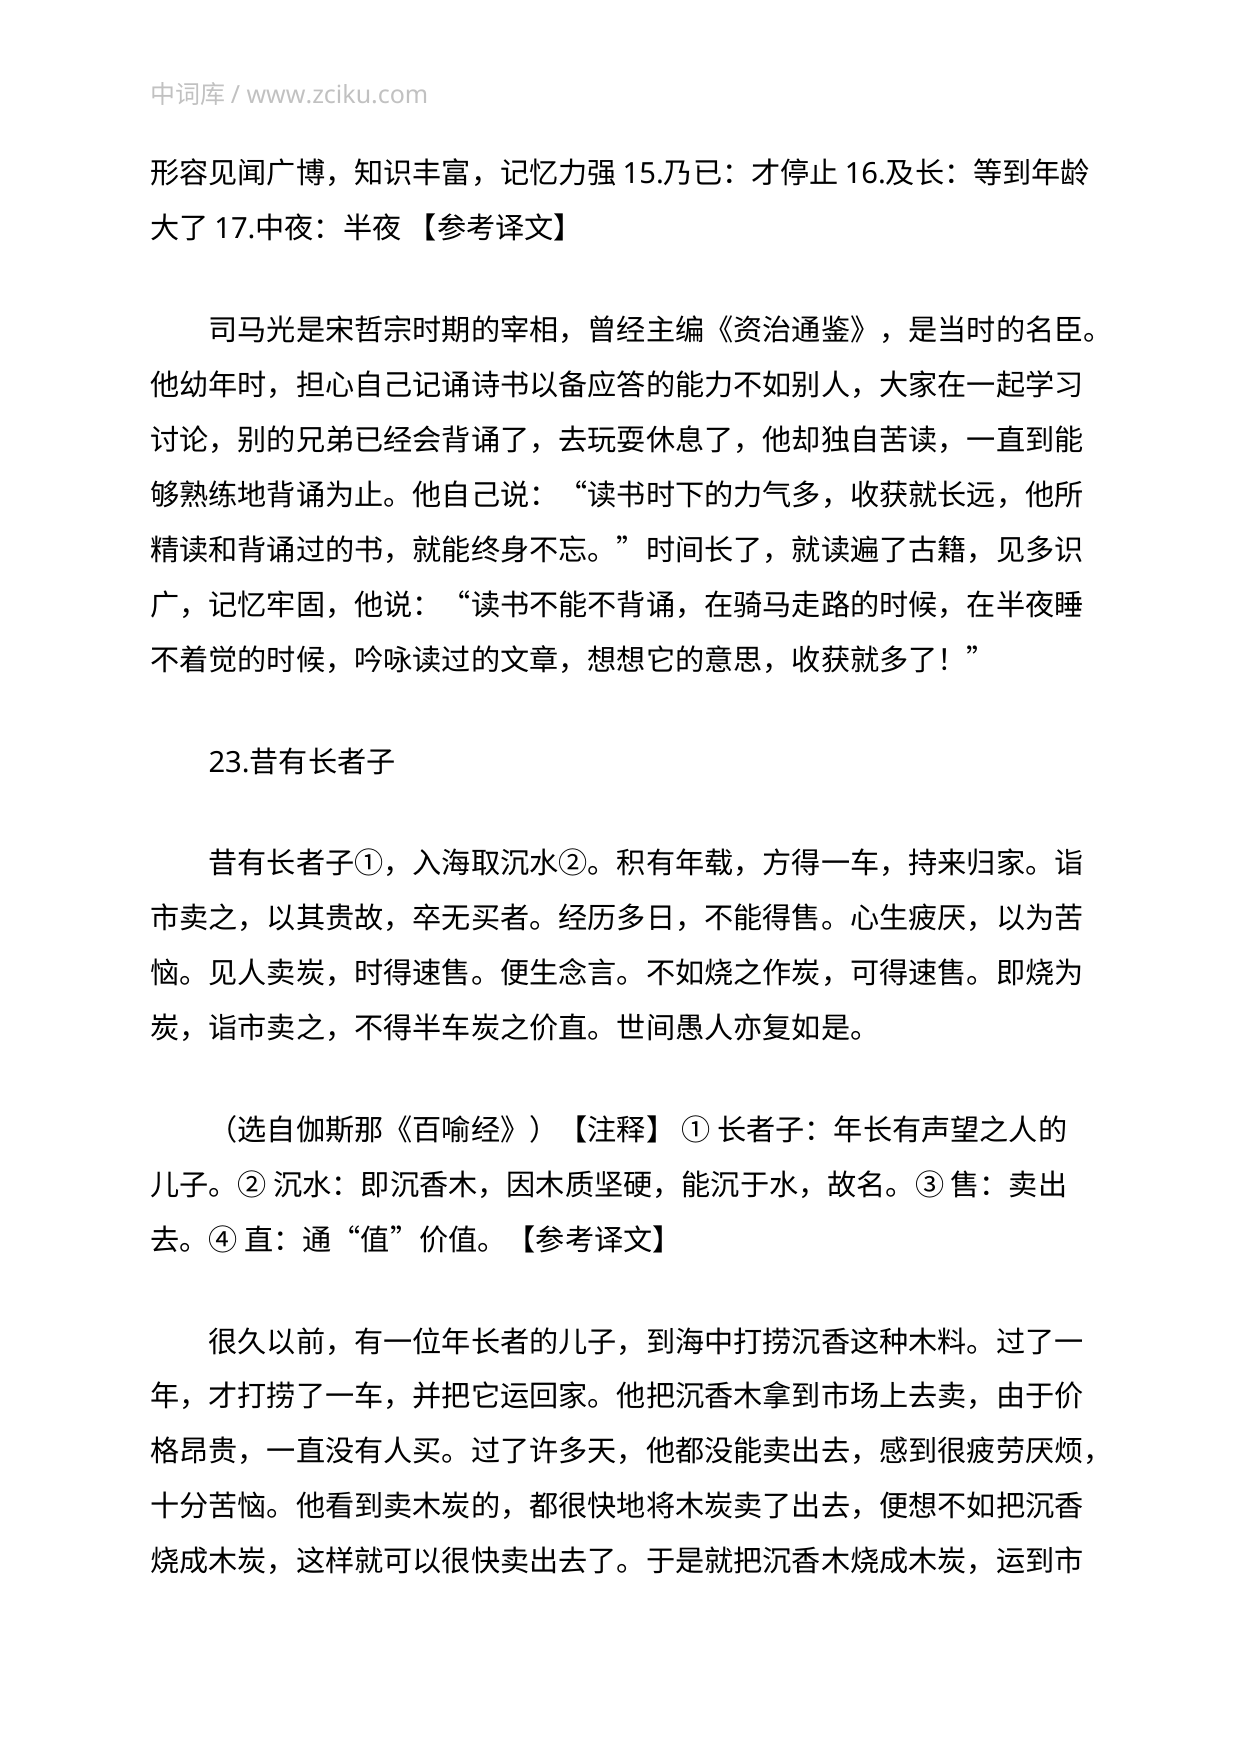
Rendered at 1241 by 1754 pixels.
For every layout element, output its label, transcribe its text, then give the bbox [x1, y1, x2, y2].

text 昔有长者子①，入海取沉水②。积有年载，方得一车，持来归家。诣市卖之，以其贵故，卒无买者。经历多日，不能得售。心生疲厌，以为苦恼。见人卖炭，时得速售。便生念言。不如烧之作炭，可得速售。即烧为炭，诣市卖之，不得半车炭之价直。世间愚人亦复如是。 [150, 840, 1090, 1047]
text 23.昔有长者子 [150, 738, 1090, 781]
text 司马光是宋哲宗时期的宰相，曾经主编《资治通鉴》，是当时的名臣。他幼年时，担心自己记诵诗书以备应答的能力不如别人，大家在一起学习讨论，别的兄弟已经会背诵了，去玩耍休息了，他却独自苦读，一直到能够熟练地背诵为止。他自己说：“读书时下的力气多，收获就长远，他所精读和背诵过的书，就能终身不忘。”时间长了，就读遍了古籍，见多识广，记忆牢固，他说：“读书不能不背诵，在骑马走路的时候，在半夜睡不着觉的时候，吟咏读过的文章，想想它的意思，收获就多了！” [150, 307, 1090, 679]
text （选自伽斯那《百喻经》）【注释】 ① 长者子：年长有声望之人的儿子。② 沉水：即沉香木，因木质坚硬，能沉于水，故名。③ 售：卖出去。④ 直：通“值”价值。【参考译文】 [150, 1107, 1090, 1259]
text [150, 150, 1090, 247]
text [150, 1318, 1090, 1580]
